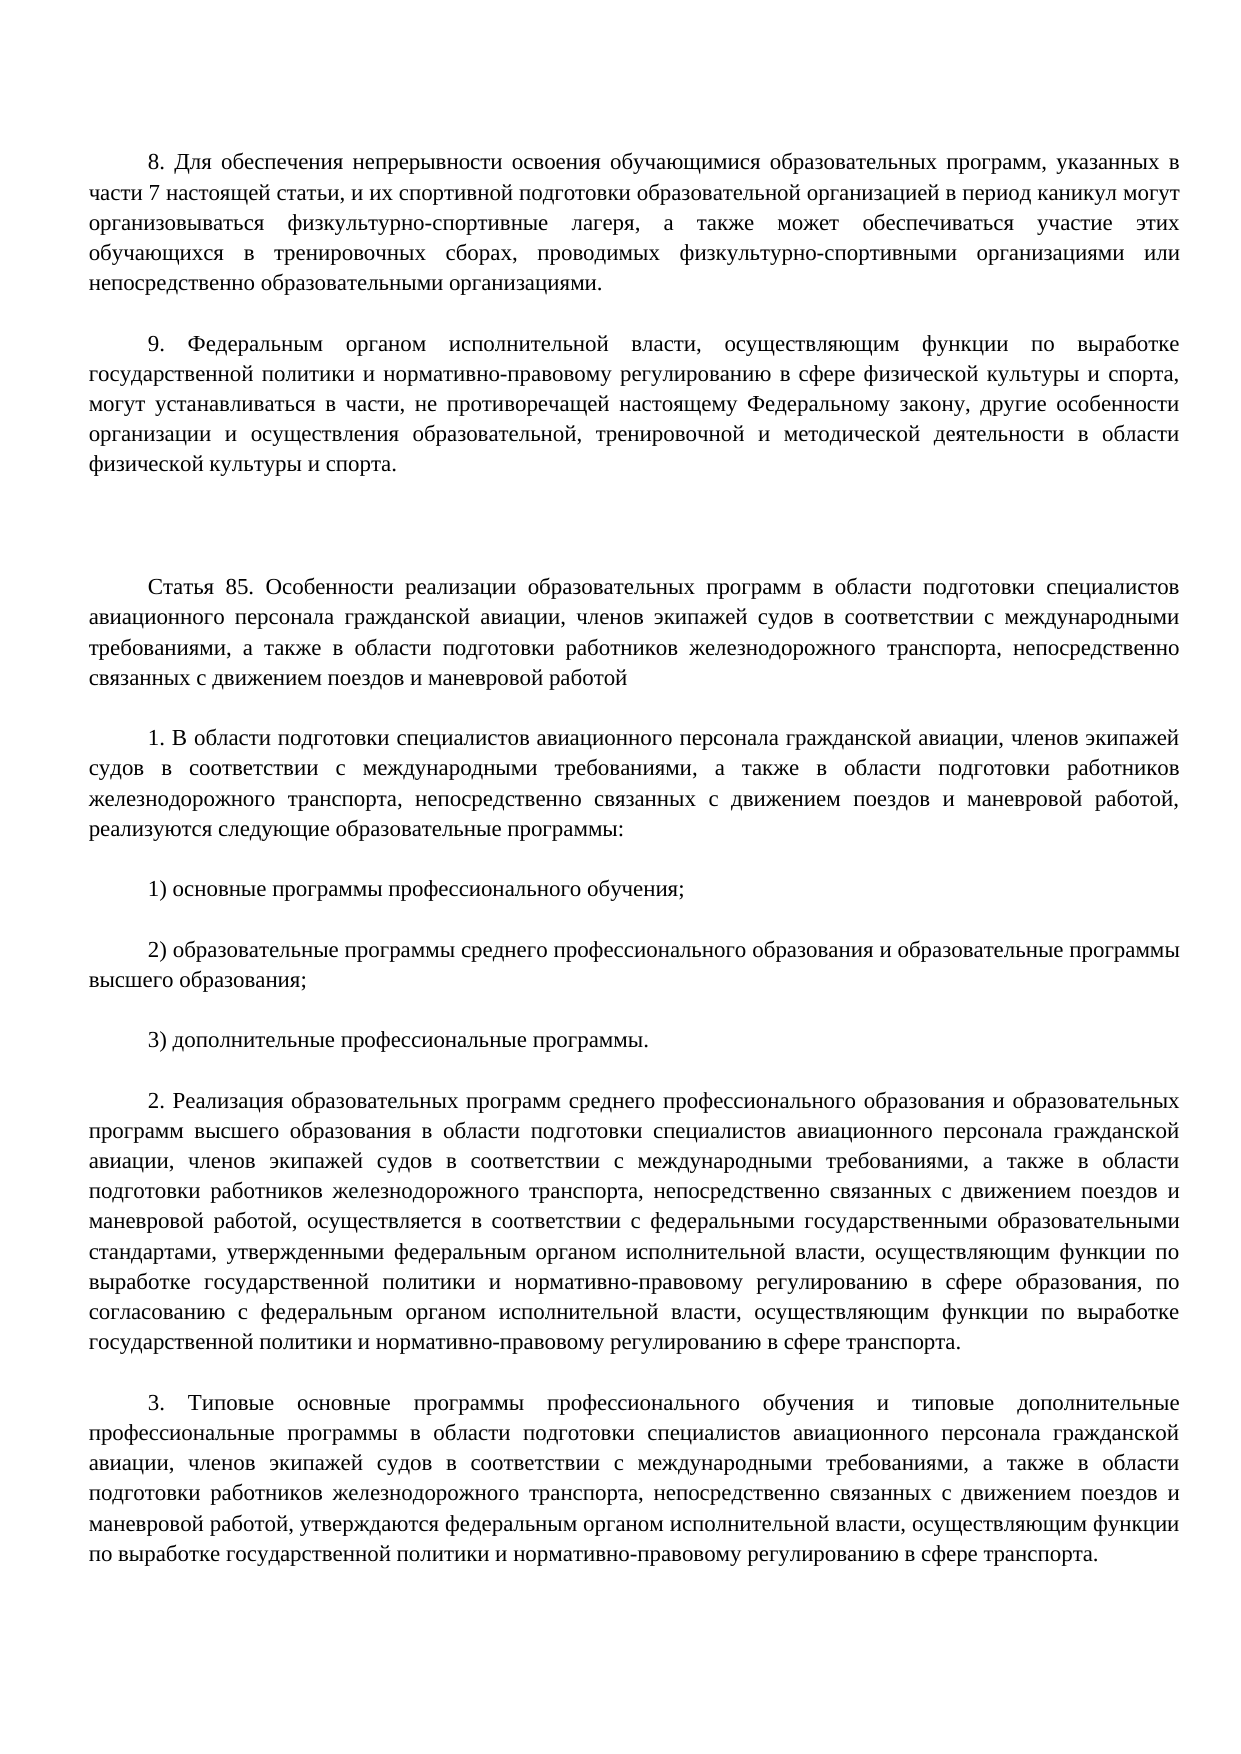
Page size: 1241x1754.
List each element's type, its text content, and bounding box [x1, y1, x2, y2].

text 3. Типовые основные программы профессионального обучения и типовые дополнительные профессиональные программы в области подготовки специалистов авиационного персонала гражданской авиации, членов экипажей судов в соответствии с международными требованиями, а также в области подготовки работников железнодорожного транспорта, непосредственно связанных с движением поездов и маневровой работой, утверждаются федеральным органом исполнительной власти, осуществляющим функции по выработке государственной политики и нормативно-правовому регулированию в сфере транспорта. [88, 1389, 1181, 1566]
text 1. В области подготовки специалистов авиационного персонала гражданской авиации, членов экипажей судов в соответствии с международными требованиями, а также в области подготовки работников железнодорожного транспорта, непосредственно связанных с движением поездов и маневровой работой, реализуются следующие образовательные программы: [88, 724, 1181, 841]
text 9. Федеральным органом исполнительной власти, осуществляющим функции по выработке государственной политики и нормативно-правовому регулированию в сфере физической культуры и спорта, могут устанавливаться в части, не противоречащей настоящему Федеральному закону, другие особенности организации и осуществления образовательной, тренировочной и методической деятельности в области физической культуры и спорта. [88, 329, 1181, 477]
text 1) основные программы профессионального обучения; [88, 875, 1181, 902]
text 2) образовательные программы среднего профессионального образования и образовательные программы высшего образования; [88, 936, 1181, 992]
text 8. Для обеспечения непрерывности освоения обучающимися образовательных программ, указанных в части 7 настоящей статьи, и их спортивной подготовки образовательной организацией в период каникул могут организовываться физкультурно-спортивные лагеря, а также может обеспечиваться участие этих обучающихся в тренировочных сборах, проводимых физкультурно-спортивными организациями или непосредственно образовательными организациями. [88, 148, 1181, 296]
text 3) дополнительные профессиональные программы. [88, 1026, 1181, 1053]
text 2. Реализация образовательных программ среднего профессионального образования и образовательных программ высшего образования в области подготовки специалистов авиационного персонала гражданской авиации, членов экипажей судов в соответствии с международными требованиями, а также в области подготовки работников железнодорожного транспорта, непосредственно связанных с движением поездов и маневровой работой, осуществляется в соответствии с федеральными государственными образовательными стандартами, утвержденными федеральным органом исполнительной власти, осуществляющим функции по выработке государственной политики и нормативно-правовому регулированию в сфере образования, по согласованию с федеральным органом исполнительной власти, осуществляющим функции по выработке государственной политики и нормативно-правовому регулированию в сфере транспорта. [88, 1087, 1181, 1355]
text Статья 85. Особенности реализации образовательных программ в области подготовки специалистов авиационного персонала гражданской авиации, членов экипажей судов в соответствии с международными требованиями, а также в области подготовки работников железнодорожного транспорта, непосредственно связанных с движением поездов и маневровой работой [88, 573, 1181, 690]
